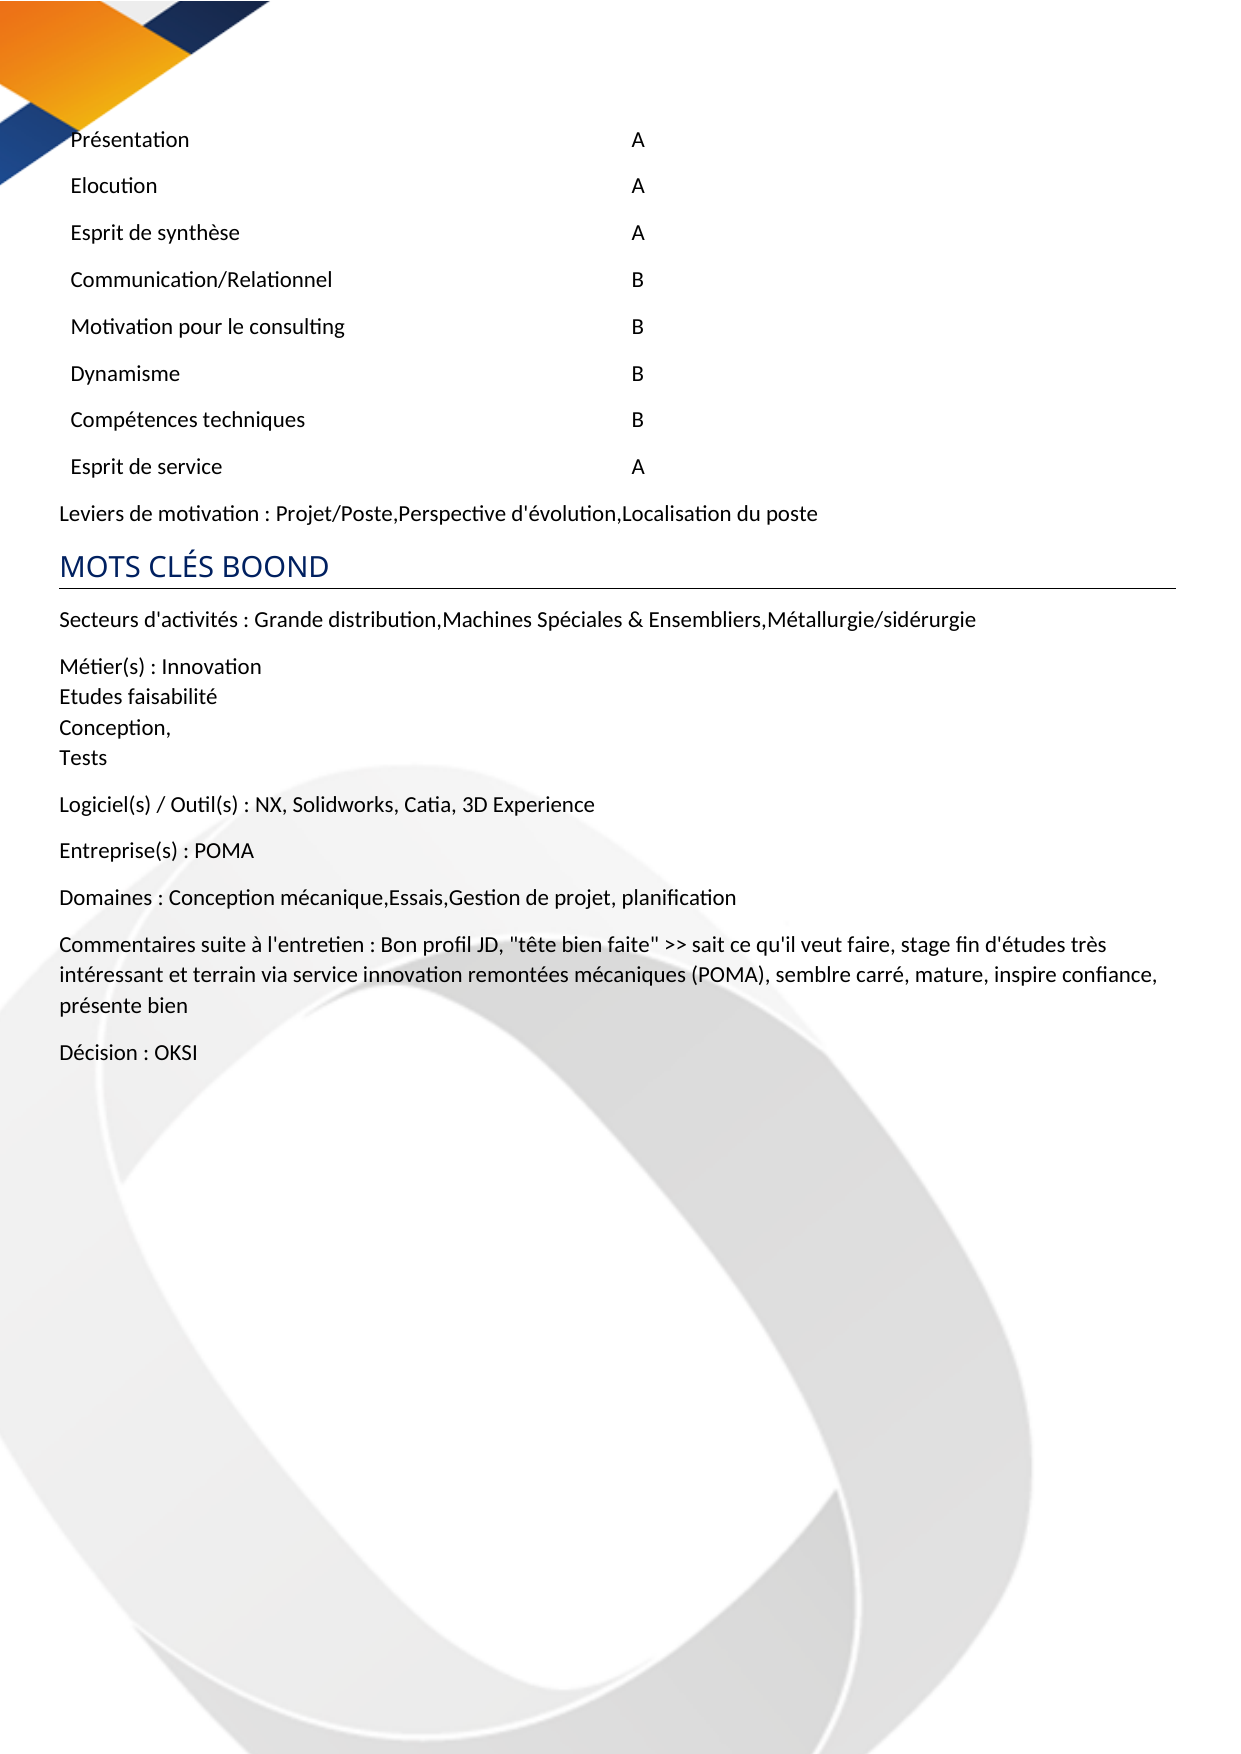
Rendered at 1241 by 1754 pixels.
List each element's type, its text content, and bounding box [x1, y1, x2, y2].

text Domaines : Conception mécanique,Essais,Gestion de projet, planification [59, 883, 1181, 912]
subtitle Mots Clés Boond [59, 546, 1176, 588]
text Logiciel(s) / Outil(s) : NX, Solidworks, Catia, 3D Experience [59, 790, 1181, 818]
table_header Présentation [59, 125, 620, 172]
table_cell Compétences techniques [59, 406, 620, 452]
table_cell B [620, 406, 1181, 452]
text Décision : OKSI [59, 1038, 1181, 1066]
table_cell Elocution [59, 172, 620, 218]
table_cell A [620, 452, 1181, 499]
picture [0, 719, 1072, 1754]
text Secteurs d'activités : Grande distribution,Machines Spéciales & Ensembliers,Métallurgie/sidérurgie [59, 605, 1181, 633]
text Leviers de motivation : Projet/Poste,Perspective d'évolution,Localisation du poste [59, 499, 1181, 527]
table_cell Esprit de synthèse [59, 219, 620, 265]
table_cell Motivation pour le consulting [59, 312, 620, 359]
text Commentaires suite à l'entretien : Bon profil JD, "tête bien faite" >> sait ce qu'il veut faire, stage fin d'études très intéressant et terrain via service innovation remontées mécaniques (POMA), semblre carré, mature, inspire confiance, présente bien [59, 930, 1181, 1019]
table_cell A [620, 172, 1181, 218]
text Entreprise(s) : POMA [59, 837, 1181, 865]
picture [0, 1, 285, 202]
table_cell Dynamisme [59, 359, 620, 406]
table_cell B [620, 312, 1181, 359]
table_cell B [620, 359, 1181, 406]
text Métier(s) : Innovation Etudes faisabilité Conception, Tests [59, 652, 1181, 771]
table_header A [620, 125, 1181, 172]
table_cell B [620, 265, 1181, 312]
table_cell Esprit de service [59, 452, 620, 499]
table_cell A [620, 219, 1181, 265]
table_cell Communication/Relationnel [59, 265, 620, 312]
